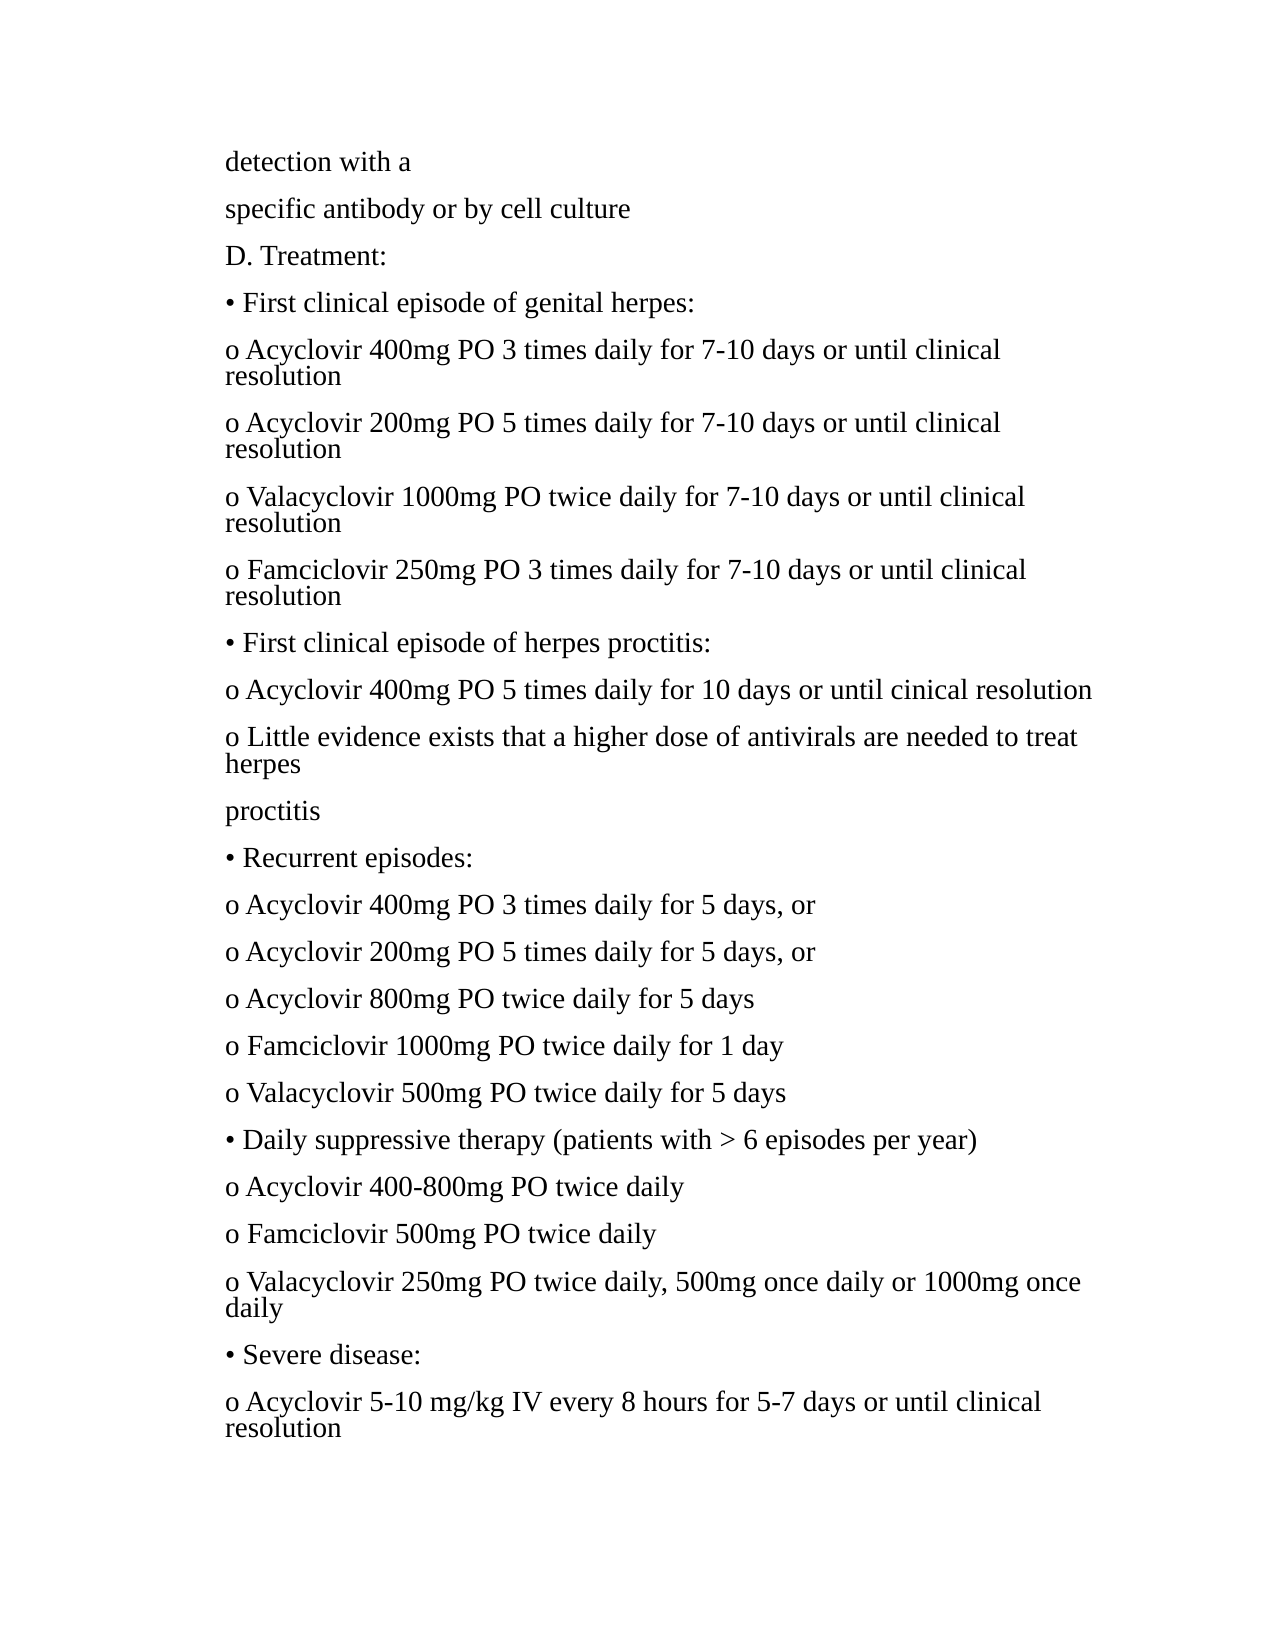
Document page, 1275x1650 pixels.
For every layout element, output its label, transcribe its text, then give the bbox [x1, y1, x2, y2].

text • Severe disease: [225, 1343, 1125, 1369]
text o Acyclovir 200mg PO 5 times daily for 5 days, or [225, 940, 1125, 967]
text o Acyclovir 800mg PO twice daily for 5 days [225, 987, 1125, 1014]
text specific antibody or by cell culture [225, 197, 1125, 223]
text • Recurrent episodes: [225, 846, 1125, 872]
text o Valacyclovir 250mg PO twice daily, 500mg once daily or 1000mg once daily [225, 1270, 1125, 1322]
text • First clinical episode of herpes proctitis: [225, 632, 1125, 658]
text • Daily suppressive therapy (patients with > 6 episodes per year) [225, 1129, 559, 1155]
text o Acyclovir 400-800mg PO twice daily [225, 1176, 1125, 1202]
text o Valacyclovir 500mg PO twice daily for 5 days [225, 1082, 1125, 1108]
text o Acyclovir 400mg PO 5 times daily for 10 days or until cinical resolution [225, 679, 1125, 705]
text • Daily suppressive therapy (patients with > 6 episodes per year) [556, 1129, 1125, 1155]
text D. Treatment: [225, 244, 1125, 270]
text • First clinical episode of genital herpes: [225, 291, 1125, 317]
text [225, 150, 1125, 176]
text o Little evidence exists that a higher dose of antivirals are needed to treat herpes [225, 726, 1125, 778]
text o Famciclovir 1000mg PO twice daily for 1 day [225, 1034, 1125, 1061]
text o Valacyclovir 1000mg PO twice daily for 7-10 days or until clinical resolution [225, 485, 1125, 537]
text o Acyclovir 400mg PO 3 times daily for 7-10 days or until clinical resolution [225, 338, 1125, 391]
text o Acyclovir 400mg PO 3 times daily for 5 days, or [225, 893, 1125, 919]
text o Famciclovir 250mg PO 3 times daily for 7-10 days or until clinical resolution [225, 558, 1125, 611]
text o Famciclovir 500mg PO twice daily [225, 1223, 1125, 1249]
text o Acyclovir 5-10 mg/kg IV every 8 hours for 5-7 days or until clinical resolution [225, 1390, 1125, 1443]
text proctitis [225, 799, 1125, 825]
text o Acyclovir 200mg PO 5 times daily for 7-10 days or until clinical resolution [225, 412, 1125, 464]
